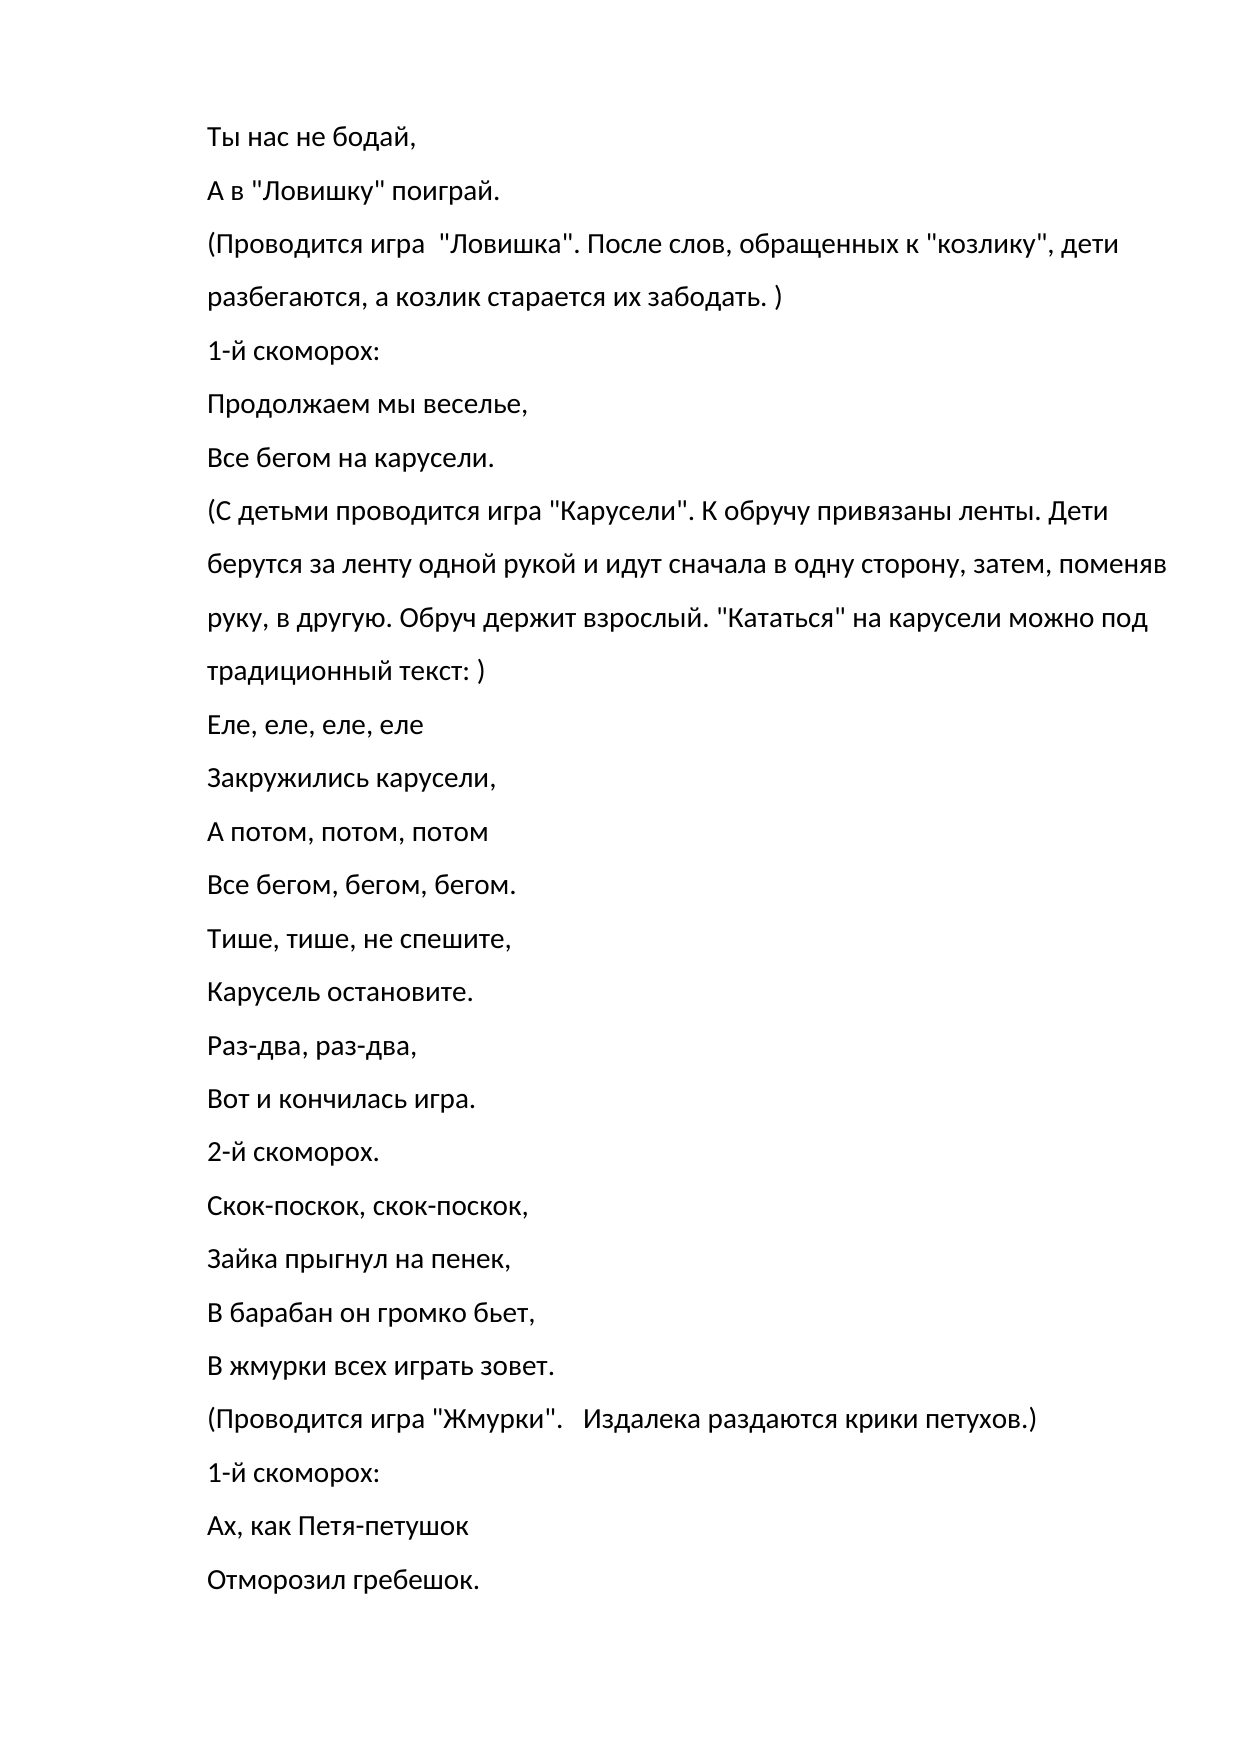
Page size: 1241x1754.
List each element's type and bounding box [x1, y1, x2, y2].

text [207, 118, 1181, 1597]
